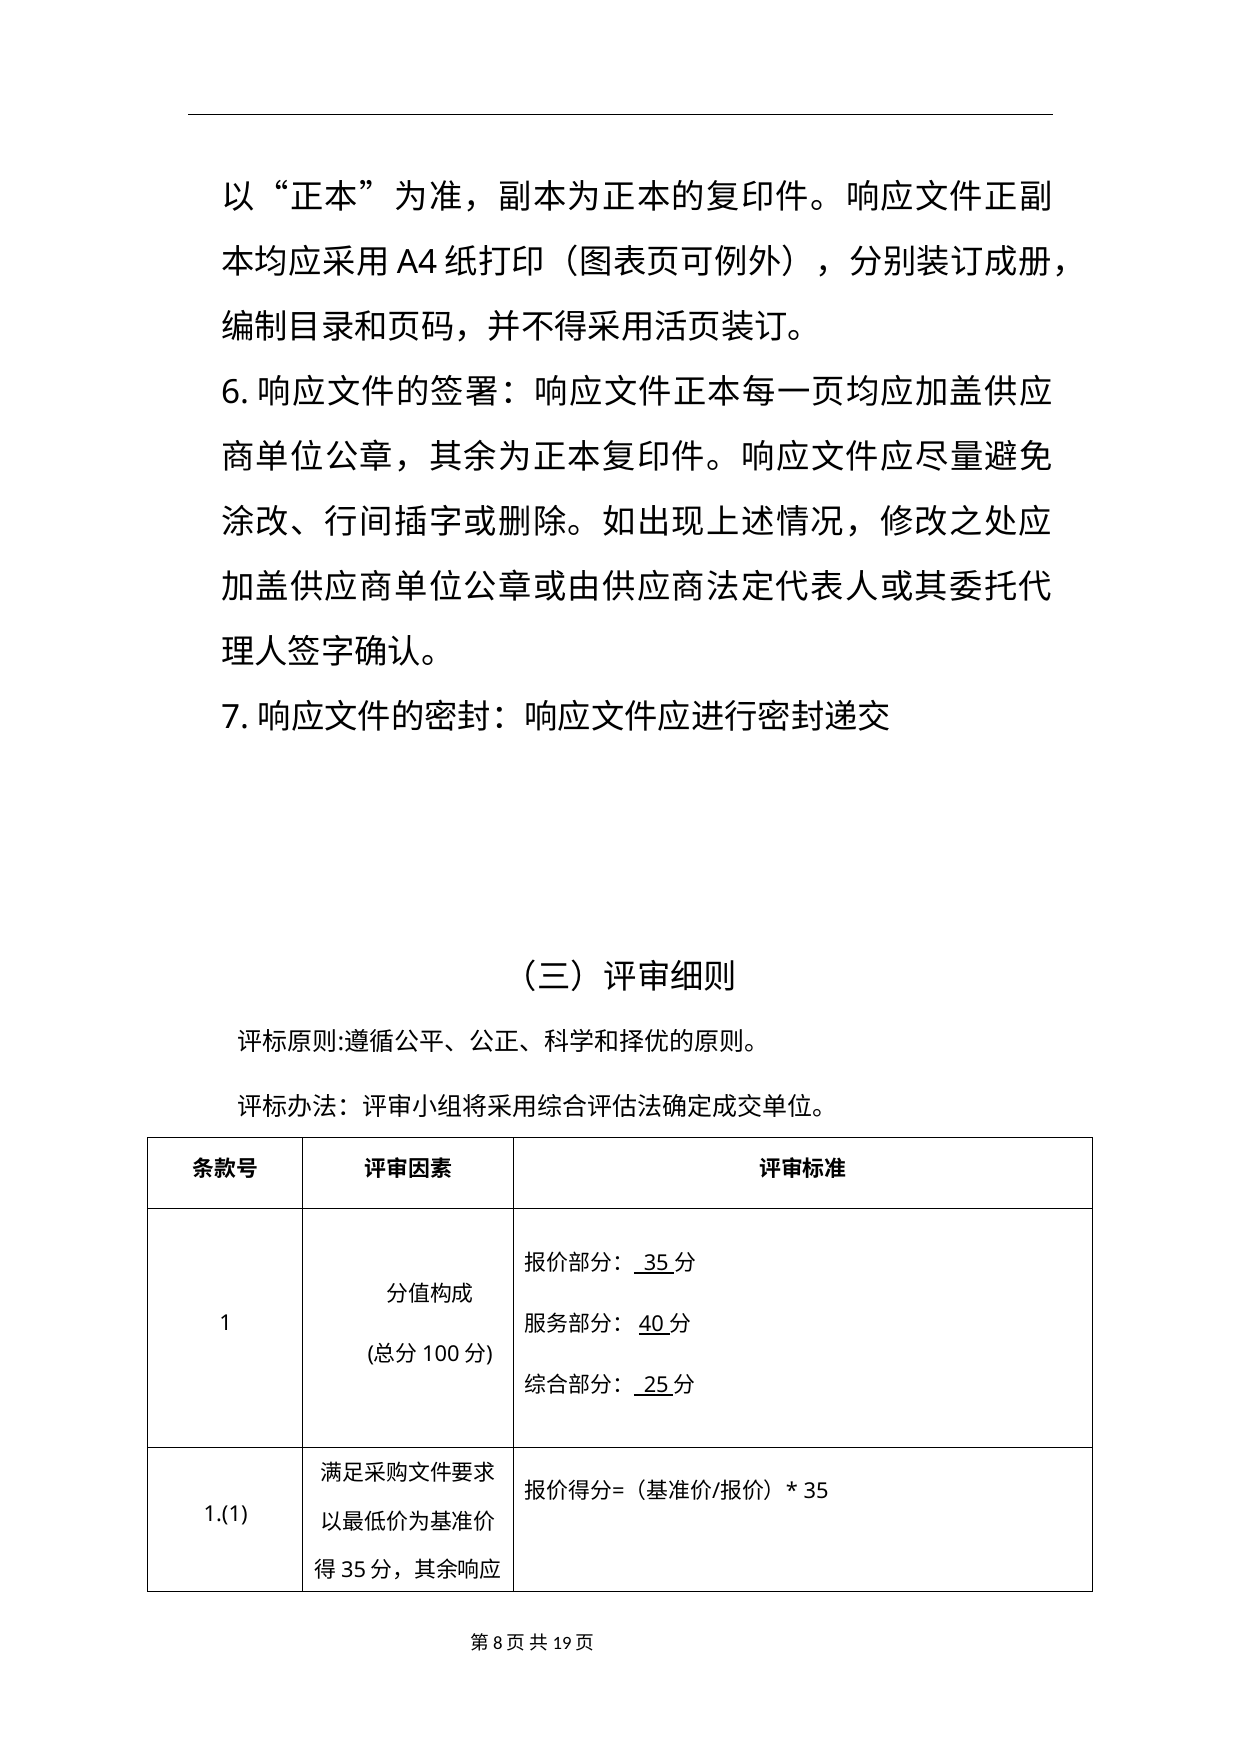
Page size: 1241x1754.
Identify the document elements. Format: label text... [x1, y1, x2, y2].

table_header 条款号 [148, 1138, 302, 1208]
table_header 评审因素 [303, 1138, 513, 1208]
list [221, 162, 1053, 357]
text 评标原则:遵循公平、公正、科学和择优的原则。 [187, 1007, 1062, 1072]
table_cell 报价部分： 35 分 服务部分： 40 分 综合部分： 25分 [514, 1209, 1092, 1447]
list 评审细则 [187, 942, 1053, 1007]
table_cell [303, 1448, 513, 1591]
table_header 评审标准 [514, 1138, 1092, 1208]
table_cell 1 [148, 1209, 302, 1447]
list 响应文件的密封：响应文件应进行密封递交 [221, 682, 1053, 747]
table_cell 报价得分=（基准价/报价）* 35 [514, 1448, 1092, 1591]
text 评标办法：评审小组将采用综合评估法确定成交单位。 [187, 1072, 1062, 1137]
table_cell 1.(1) [148, 1448, 302, 1591]
list 响应文件的签署：响应文件正本每一页均应加盖供应商单位公章，其余为正本复印件。响应文件应尽量避免涂改、行间插字或删除。如出现上述情况，修改之处应加盖供应商单位公章或由供应商法定代表人或其委托代理人签字确认。 [221, 357, 1053, 682]
table_cell 分值构成 (总分100分) [303, 1209, 513, 1447]
